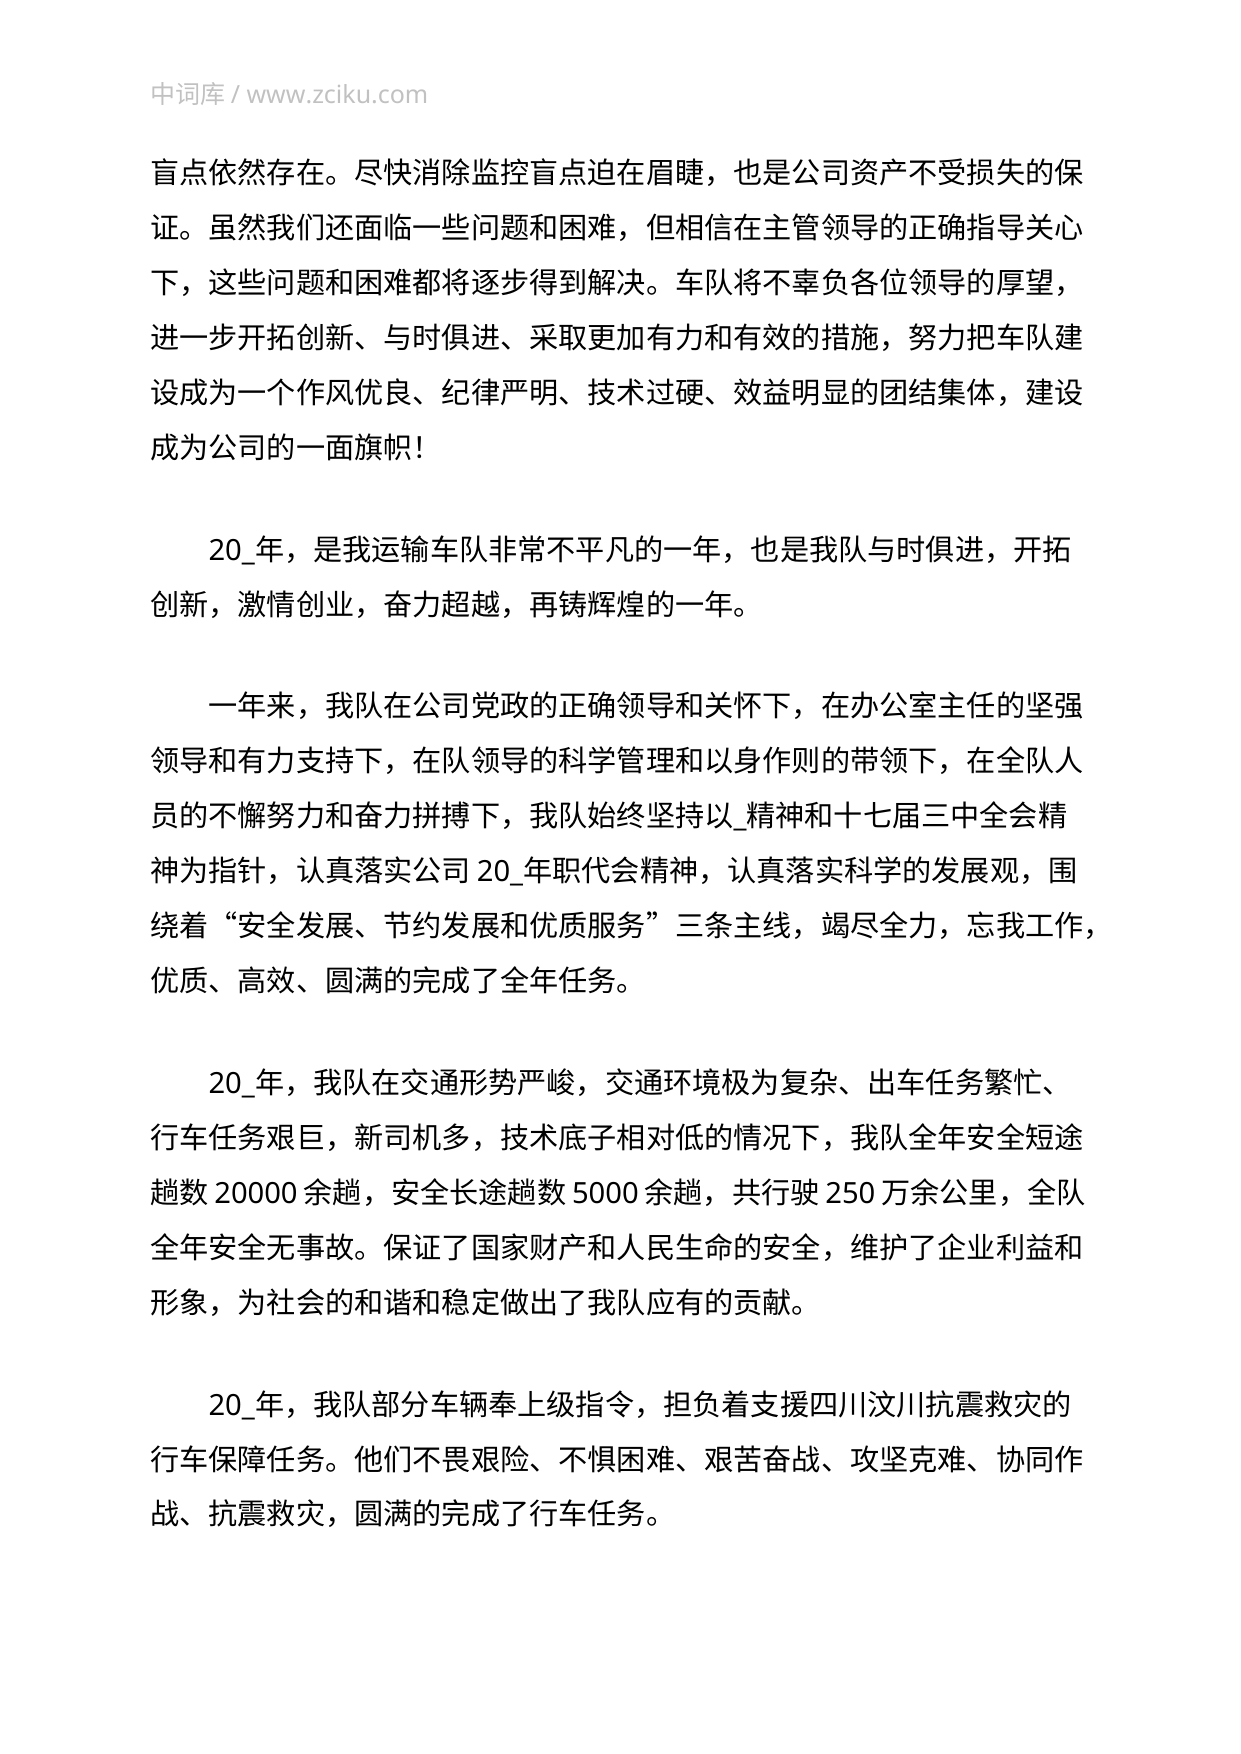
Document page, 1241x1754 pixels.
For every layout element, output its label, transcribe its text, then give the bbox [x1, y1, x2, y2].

text 20_年，我队部分车辆奉上级指令，担负着支援四川汶川抗震救灾的行车保障任务。他们不畏艰险、不惧困难、艰苦奋战、攻坚克难、协同作战、抗震救灾，圆满的完成了行车任务。 [150, 1381, 1090, 1533]
text 20_年，我队在交通形势严峻，交通环境极为复杂、出车任务繁忙、行车任务艰巨，新司机多，技术底子相对低的情况下，我队全年安全短途趟数20000余趟，安全长途趟数5000余趟，共行驶250万余公里，全队全年安全无事故。保证了国家财产和人民生命的安全，维护了企业利益和形象，为社会的和谐和稳定做出了我队应有的贡献。 [150, 1059, 1090, 1322]
text 一年来，我队在公司党政的正确领导和关怀下，在办公室主任的坚强领导和有力支持下，在队领导的科学管理和以身作则的带领下，在全队人员的不懈努力和奋力拼搏下，我队始终坚持以_精神和十七届三中全会精神为指针，认真落实公司20_年职代会精神，认真落实科学的发展观，围绕着“安全发展、节约发展和优质服务”三条主线，竭尽全力，忘我工作，优质、高效、圆满的完成了全年任务。 [150, 683, 1090, 1000]
text 20_年，是我运输车队非常不平凡的一年，也是我队与时俱进，开拓创新，激情创业，奋力超越，再铸辉煌的一年。 [150, 526, 1090, 623]
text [150, 150, 1090, 467]
